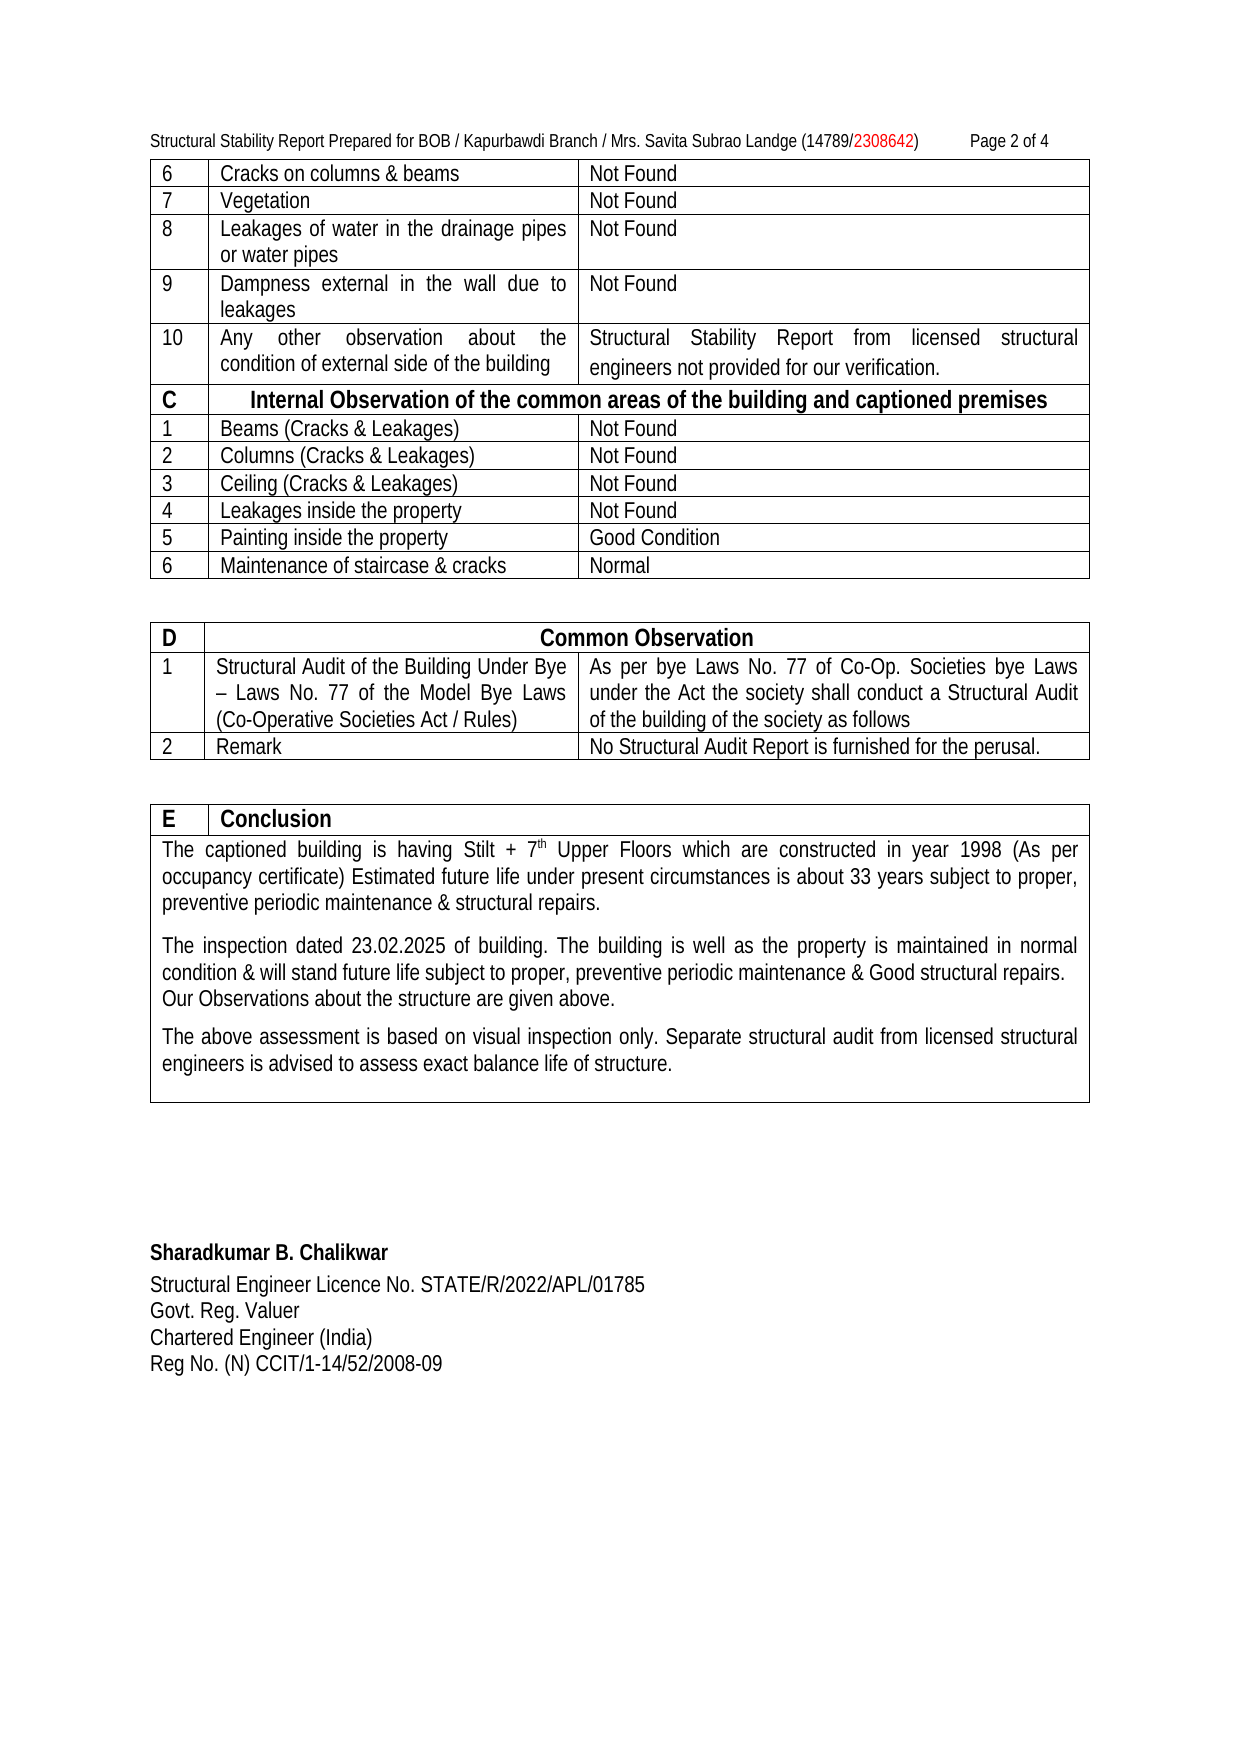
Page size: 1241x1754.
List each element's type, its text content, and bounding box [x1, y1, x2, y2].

text Structural Engineer Licence No. STATE/R/2022/APL/01785 [150, 1271, 1090, 1297]
table_cell Cracks on columns & beams [209, 160, 578, 186]
table_cell Normal [579, 552, 1089, 578]
table_cell Beams (Cracks & Leakages) [209, 415, 578, 441]
table_cell 6 [151, 160, 208, 186]
table_cell 6 [151, 552, 208, 578]
subtitle Sharadkumar B. Chalikwar [150, 1238, 1090, 1265]
table_cell C [151, 385, 208, 414]
table_header E [151, 805, 208, 835]
table_cell 3 [151, 470, 208, 496]
table_cell Internal Observation of the common areas of the building and captioned premises [209, 385, 1089, 414]
table_cell Not Found [579, 415, 1089, 441]
table_cell Structural Stability Report from licensed structural engineers not provided for our verification. [579, 324, 1089, 384]
table_header D [151, 623, 204, 652]
table_cell Not Found [579, 187, 1089, 213]
table_cell Dampness external in the wall due to leakages [209, 270, 578, 323]
text Reg No. (N) CCIT/1-14/52/2008-09 [150, 1350, 1090, 1377]
table_cell No Structural Audit Report is furnished for the perusal. [579, 733, 1089, 759]
table_cell Not Found [579, 442, 1089, 468]
table_cell Leakages inside the property [209, 497, 578, 523]
table_cell Not Found [579, 497, 1089, 523]
table_cell Remark [205, 733, 578, 759]
table_cell 2 [151, 733, 204, 759]
table_cell As per bye Laws No. 77 of Co-Op. Societies bye Laws under the Act the society shall conduct a Structural Audit of the building of the society as follows [579, 653, 1089, 732]
table_cell The captioned building is having Stilt + 7th Upper Floors which are constructed in year 1998 (As per occupancy certificate) Estimated future life under present circumstances is about 33 years subject to proper, preventive periodic maintenance & structural repairs. The inspection dated 23.02.2025 of building. The building is well as the property is maintained in normal condition & will stand future life subject to proper, preventive periodic maintenance & Good structural repairs. Our Observations about the structure are given above. The above assessment is based on visual inspection only. Separate structural audit from licensed structural engineers is advised to assess exact balance life of structure. [151, 836, 1089, 1102]
table_cell Columns (Cracks & Leakages) [209, 442, 578, 468]
table_cell Painting inside the property [209, 524, 578, 551]
table_cell Maintenance of staircase & cracks [209, 552, 578, 578]
table_cell Ceiling (Cracks & Leakages) [209, 470, 578, 496]
text Govt. Reg. Valuer [150, 1297, 1090, 1324]
table_cell 8 [151, 215, 208, 269]
table_cell 10 [151, 324, 208, 384]
text Chartered Engineer (India) [150, 1324, 1090, 1350]
table_cell 4 [151, 497, 208, 523]
table_cell Leakages of water in the drainage pipes or water pipes [209, 215, 578, 269]
table_cell 1 [151, 415, 208, 441]
table_cell Not Found [579, 160, 1089, 186]
table_header Conclusion [209, 805, 1089, 835]
table_cell Good Condition [579, 524, 1089, 551]
table_cell Not Found [579, 270, 1089, 323]
table_cell 2 [151, 442, 208, 468]
table_cell 1 [151, 653, 204, 732]
table_header Common Observation [205, 623, 1089, 652]
table_cell Not Found [579, 470, 1089, 496]
table_cell Structural Audit of the Building Under Bye – Laws No. 77 of the Model Bye Laws (Co-Operative Societies Act / Rules) [205, 653, 578, 732]
table_cell 9 [151, 270, 208, 323]
table_cell 7 [151, 187, 208, 213]
table_cell Any other observation about the condition of external side of the building [209, 324, 578, 384]
table_cell 5 [151, 524, 208, 551]
table_cell Vegetation [209, 187, 578, 213]
table_cell Not Found [579, 215, 1089, 269]
